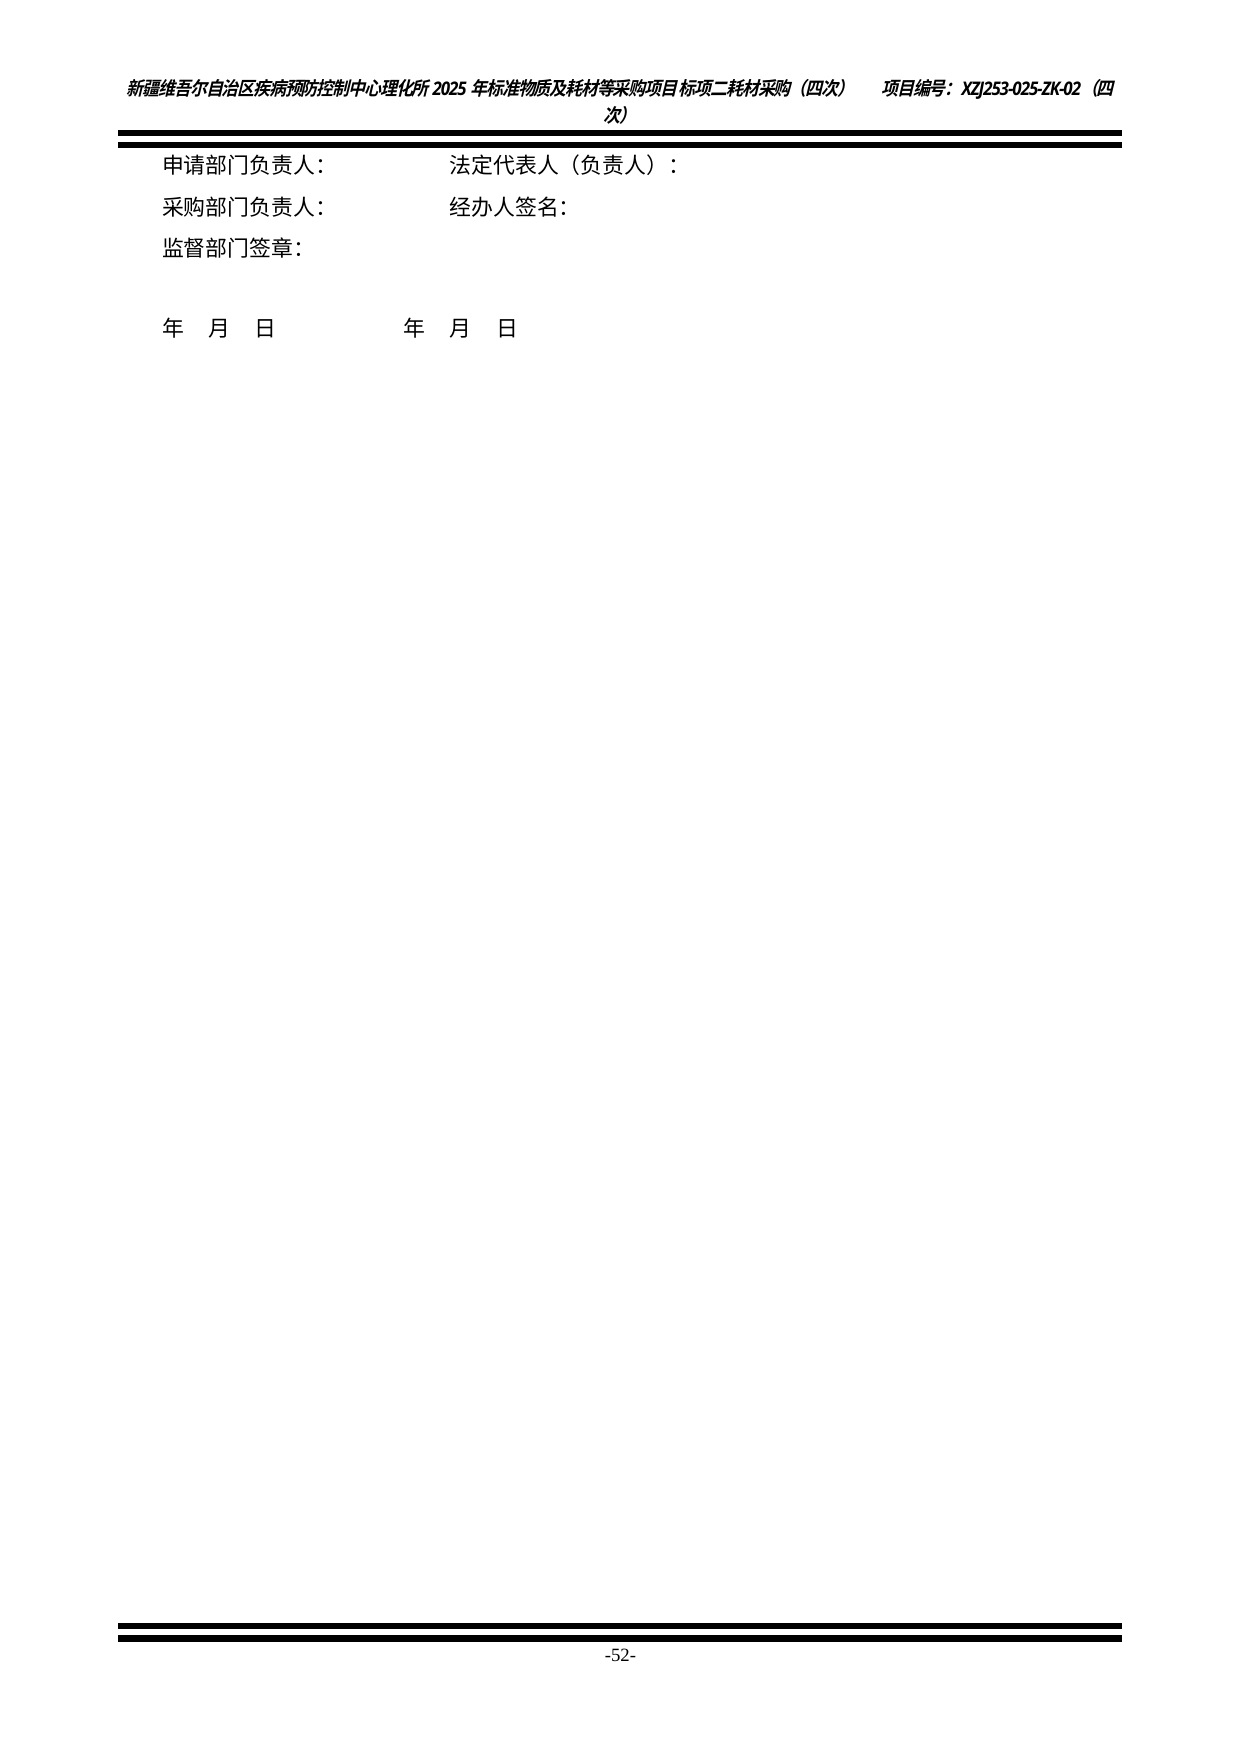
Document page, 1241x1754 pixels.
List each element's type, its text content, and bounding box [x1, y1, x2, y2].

text 采购部门负责人： 经办人签名： [118, 189, 1122, 221]
text 申请部门负责人： 法定代表人（负责人）： [118, 148, 1122, 180]
text 监督部门签章： [118, 231, 1122, 262]
text 年 月 日 年 月 日 [118, 311, 1122, 342]
